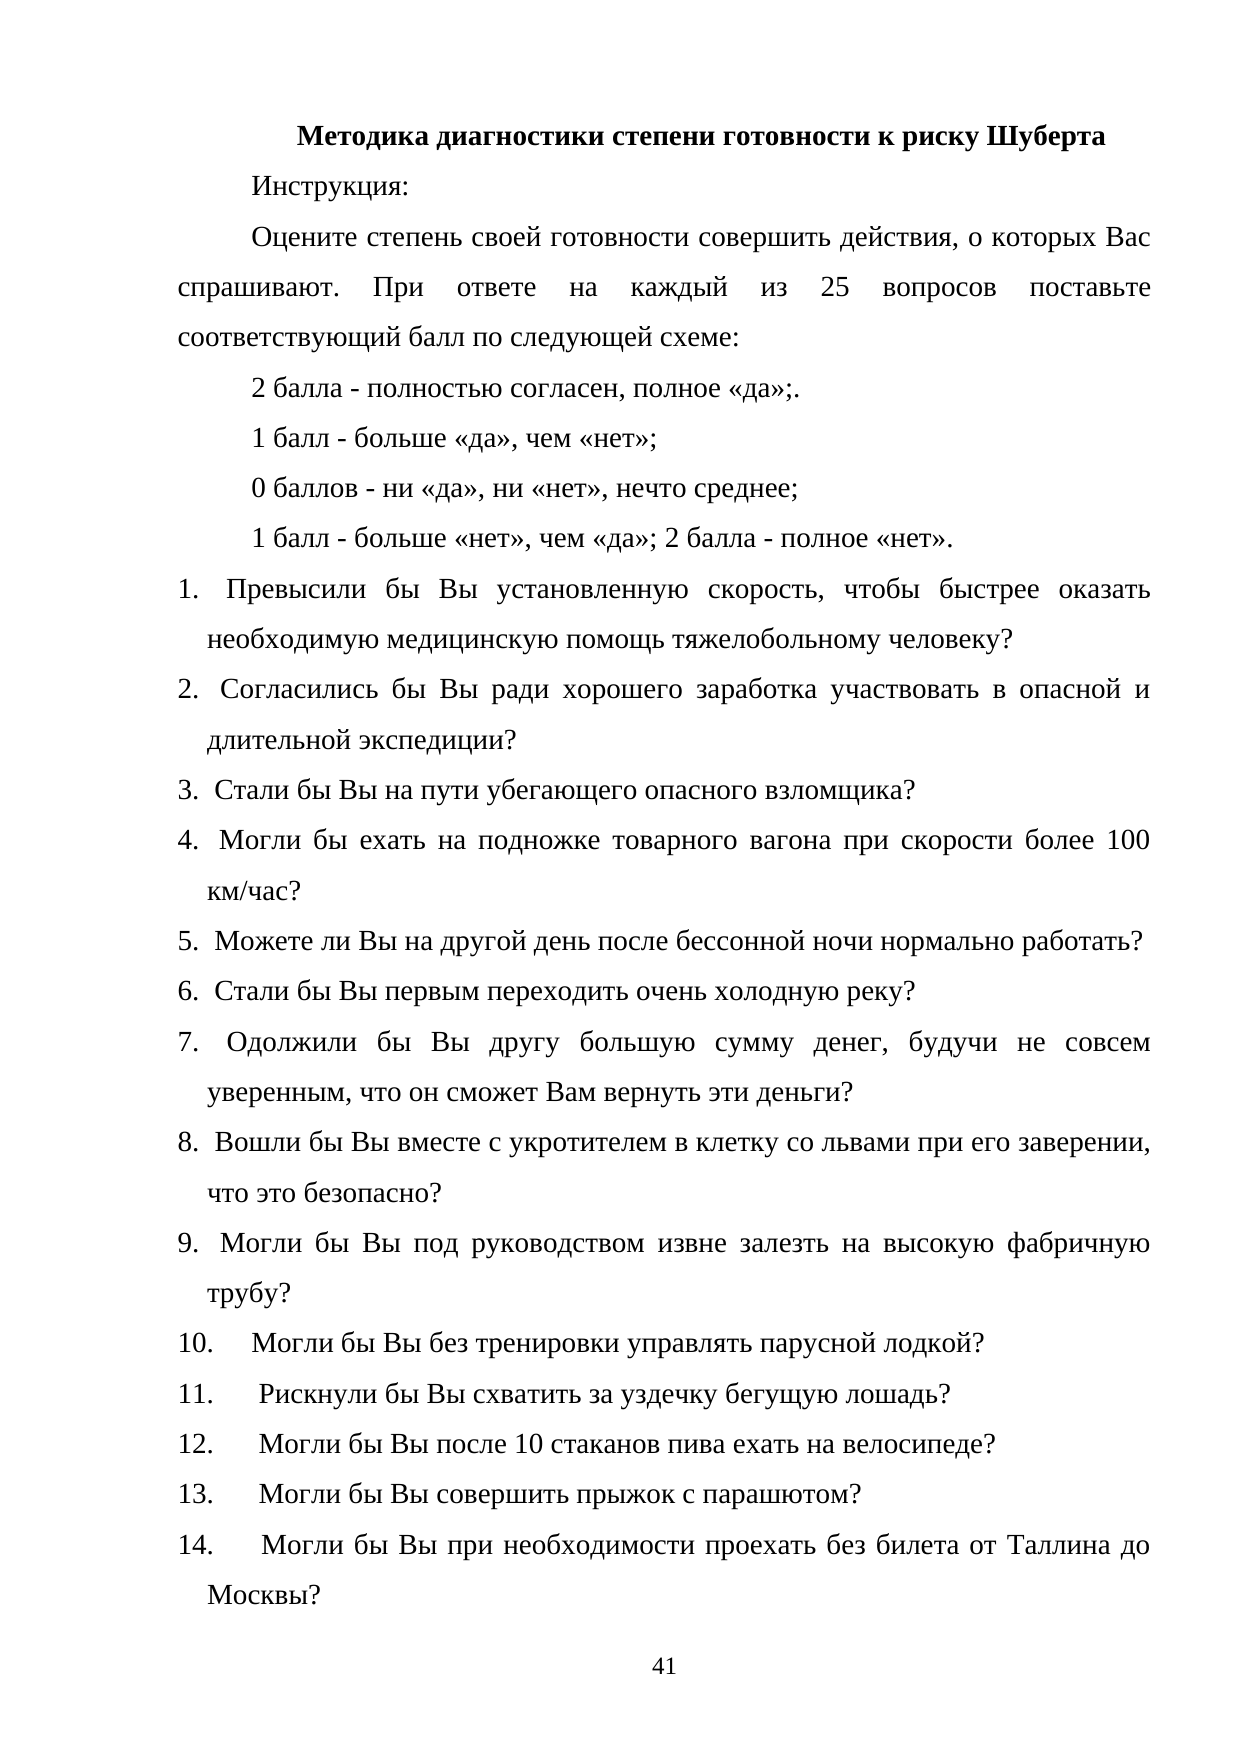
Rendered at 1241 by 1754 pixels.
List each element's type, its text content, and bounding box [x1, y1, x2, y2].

text Оцените степень своей готовности совершить действия, о которых Вас спрашивают. При ответе на каждый из 25 вопросов поставьте соответствующий балл по следующей схеме: [177, 219, 1152, 353]
text Инструкция: [177, 168, 1152, 202]
list Согласились бы Вы ради хорошего заработка участвовать в опасной и длительной экспедиции? [177, 672, 1152, 755]
list Могли бы Вы совершить прыжок с парашютом? [177, 1477, 1152, 1510]
list Превысили бы Вы установленную скорость, чтобы быстрее оказать необходимую медицинскую помощь тяжелобольному человеку? [177, 571, 1152, 655]
text 0 баллов - ни «да», ни «нет», нечто среднее; [177, 470, 1152, 504]
text Методика диагностики степени готовности к риску Шуберта [177, 118, 1152, 152]
text 1 балл - больше «да», чем «нет»; [177, 420, 1152, 453]
list Одолжили бы Вы другу большую сумму денег, будучи не совсем уверенным, что он сможет Вам вернуть эти деньги? [177, 1024, 1152, 1108]
text 1 балл - больше «нет», чем «да»; 2 балла - полное «нет». [177, 521, 1152, 554]
list Рискнули бы Вы схватить за уздечку бегущую лошадь? [177, 1376, 1152, 1409]
list Стали бы Вы на пути убегающего опасного взломщика? [177, 772, 1152, 806]
list Могли бы Вы при необходимости проехать без билета от Таллина до Москвы? [177, 1527, 1152, 1611]
list Стали бы Вы первым переходить очень холодную реку? [177, 973, 1152, 1007]
list Могли бы Вы под руководством извне залезть на высокую фабричную трубу? [177, 1225, 1152, 1309]
list Могли бы Вы после 10 стаканов пива ехать на велосипеде? [177, 1426, 1152, 1460]
text 2 балла - полностью согласен, полное «да»;. [177, 370, 1152, 403]
list Могли бы ехать на подножке товарного вагона при скорости более 100 км/час? [177, 822, 1152, 906]
list Вошли бы Вы вместе с укротителем в клетку со львами при его заверении, что это безопасно? [177, 1124, 1152, 1208]
list Можете ли Вы на другой день после бессонной ночи нормально работать? [177, 923, 1152, 957]
list Могли бы Вы без тренировки управлять парусной лодкой? [177, 1326, 1152, 1359]
